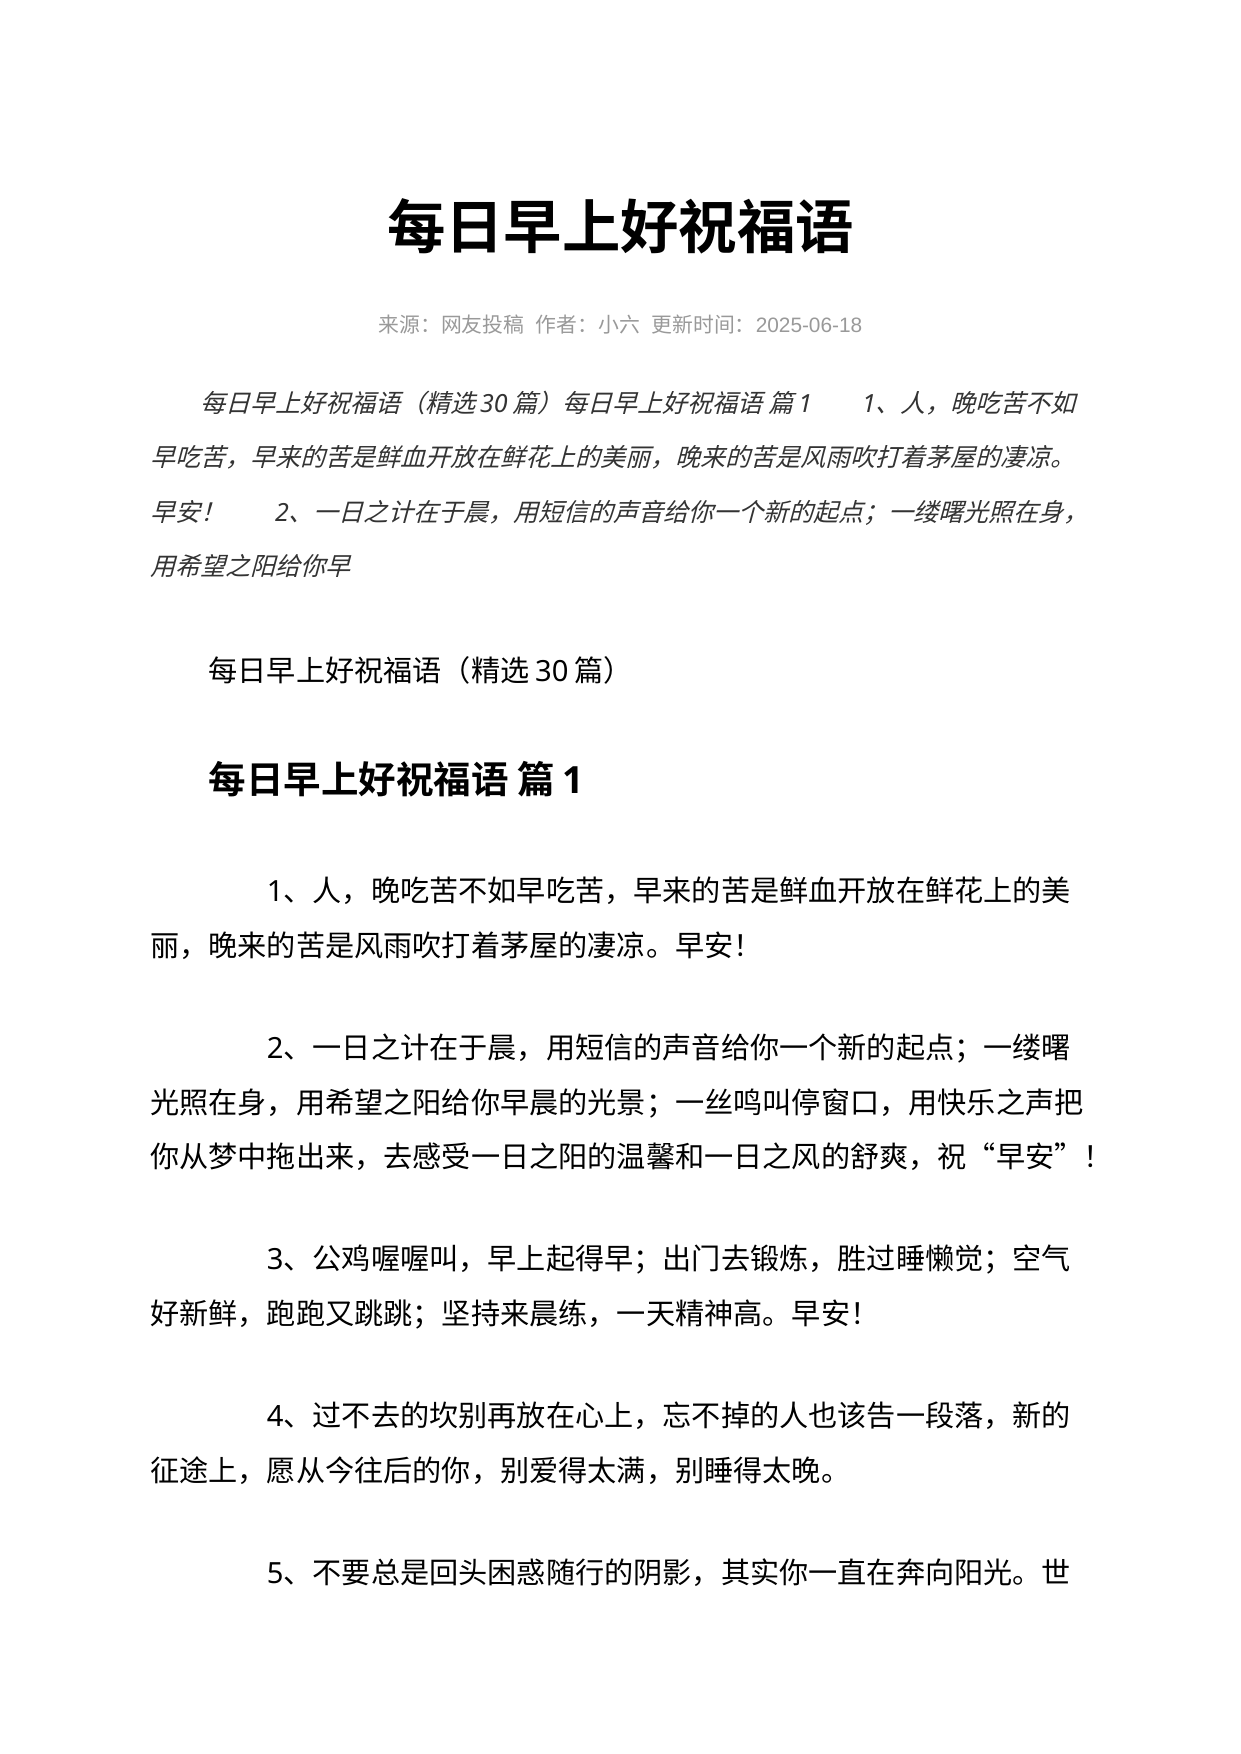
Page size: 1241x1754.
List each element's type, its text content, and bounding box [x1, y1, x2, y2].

text 2、一日之计在于晨，用短信的声音给你一个新的起点；一缕曙光照在身，用希望之阳给你早晨的光景；一丝鸣叫停窗口，用快乐之声把你从梦中拖出来，去感受一日之阳的温馨和一日之风的舒爽，祝“早安”！ [150, 1024, 1090, 1176]
subtitle 每日早上好祝福语 [150, 181, 1090, 266]
text 4、过不去的坎别再放在心上，忘不掉的人也该告一段落，新的征途上，愿从今往后的你，别爱得太满，别睡得太晚。 [150, 1393, 1090, 1490]
text 每日早上好祝福语（精选30篇）每日早上好祝福语 篇1 1、人，晚吃苦不如早吃苦，早来的苦是鲜血开放在鲜花上的美丽，晚来的苦是风雨吹打着茅屋的凄凉。早安！ 2、一日之计在于晨，用短信的声音给你一个新的起点；一缕曙光照在身，用希望之阳给你早 [150, 383, 1090, 583]
text 1、人，晚吃苦不如早吃苦，早来的苦是鲜血开放在鲜花上的美丽，晚来的苦是风雨吹打着茅屋的凄凉。早安！ [150, 867, 1090, 965]
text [150, 1549, 1090, 1592]
text 来源：网友投稿 作者：小六 更新时间：2025-06-18 [150, 313, 1090, 337]
text 3、公鸡喔喔叫，早上起得早；出门去锻炼，胜过睡懒觉；空气好新鲜，跑跑又跳跳；坚持来晨练，一天精神高。早安！ [150, 1236, 1090, 1333]
text 每日早上好祝福语 篇1 [150, 750, 1090, 804]
text 每日早上好祝福语（精选30篇） [150, 648, 1090, 690]
